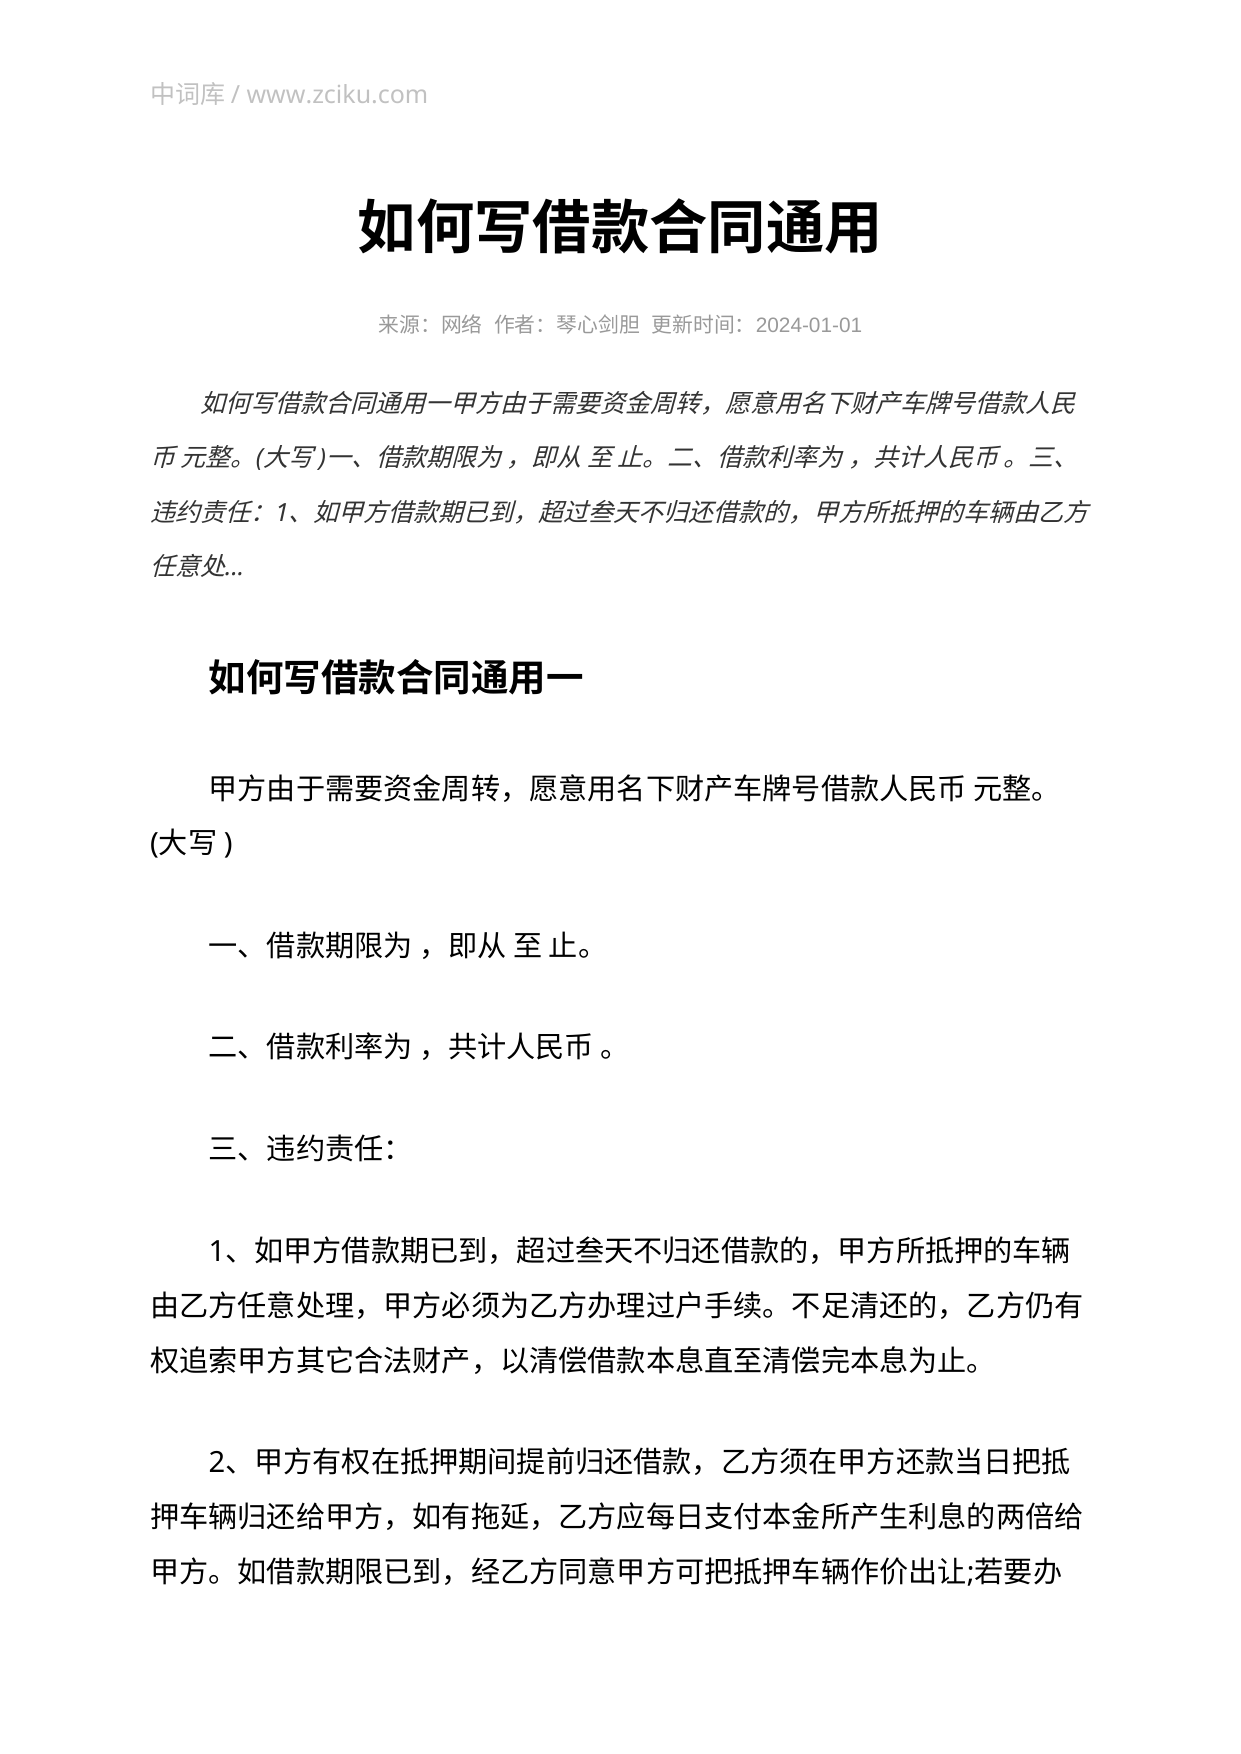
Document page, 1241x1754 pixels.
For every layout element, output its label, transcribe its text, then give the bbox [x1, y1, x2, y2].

text 二、借款利率为 ，共计人民币 。 [150, 1024, 1090, 1066]
subtitle 如何写借款合同通用 [150, 181, 1090, 266]
text 1、如甲方借款期已到，超过叁天不归还借款的，甲方所抵押的车辆由乙方任意处理，甲方必须为乙方办理过户手续。不足清还的，乙方仍有权追索甲方其它合法财产，以清偿借款本息直至清偿完本息为止。 [150, 1227, 1090, 1379]
text 来源：网络 作者：琴心剑胆 更新时间：2024-01-01 [150, 313, 1090, 337]
text 如何写借款合同通用一 [150, 648, 1090, 702]
text 三、违约责任： [150, 1126, 1090, 1168]
text 一、借款期限为 ，即从 至 止。 [150, 922, 1090, 964]
text 如何写借款合同通用一甲方由于需要资金周转，愿意用名下财产车牌号借款人民币 元整。(大写 )一、借款期限为 ，即从 至 止。二、借款利率为 ，共计人民币 。三、违约责任：1、如甲方借款期已到，超过叁天不归还借款的，甲方所抵押的车辆由乙方任意处... [150, 383, 1090, 583]
text 甲方由于需要资金周转，愿意用名下财产车牌号借款人民币 元整。(大写 ) [150, 765, 1090, 862]
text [150, 1439, 1090, 1591]
